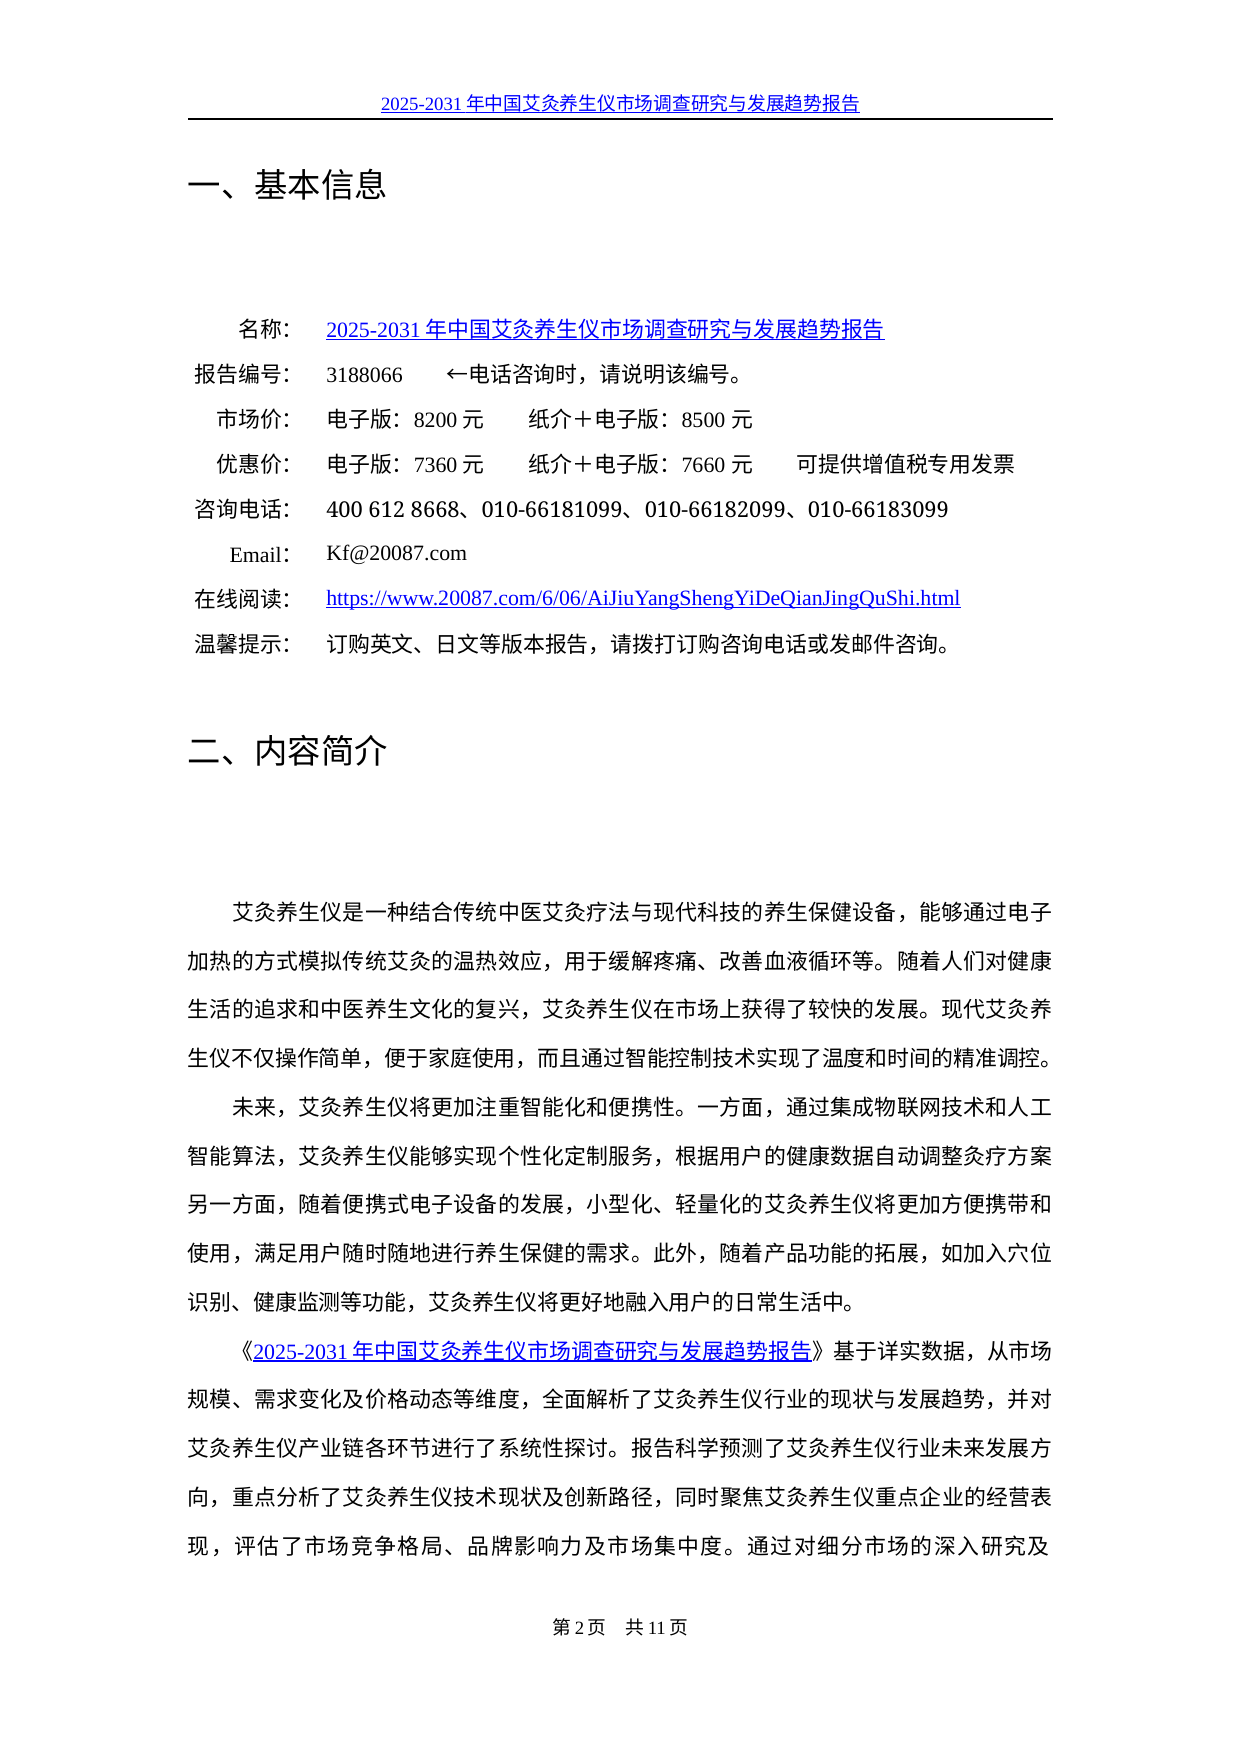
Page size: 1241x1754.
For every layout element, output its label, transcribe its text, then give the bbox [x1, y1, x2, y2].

table_cell 3188066 ←电话咨询时，请说明该编号。 [315, 357, 1073, 402]
table_cell 电子版：7360 元 纸介＋电子版：7660 元 可提供增值税专用发票 [315, 447, 1073, 492]
table_header 名称： [167, 312, 315, 357]
table_cell 订购英文、日文等版本报告，请拨打订购咨询电话或发邮件咨询。 [315, 627, 1073, 672]
table_cell 电子版：8200 元 纸介＋电子版：8500 元 [315, 402, 1073, 447]
table_cell 报告编号： [167, 357, 315, 402]
title 一、基本信息 [187, 150, 1053, 215]
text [187, 894, 1053, 1561]
table_cell [315, 582, 1073, 627]
table_cell 优惠价： [167, 447, 315, 492]
title 二、内容简介 [187, 717, 1053, 782]
table_cell 市场价： [167, 402, 315, 447]
table_header 2025-2031年中国艾灸养生仪市场调查研究与发展趋势报告 [315, 312, 1073, 357]
table_cell Email： [167, 537, 315, 582]
table_cell 咨询电话： [167, 492, 315, 537]
table_cell Kf@20087.com [315, 537, 1073, 582]
table_cell 温馨提示： [167, 627, 315, 672]
table_cell 在线阅读： [167, 582, 315, 627]
table_cell 400 612 8668、010-66181099、010-66182099、010-66183099 [315, 492, 1073, 537]
